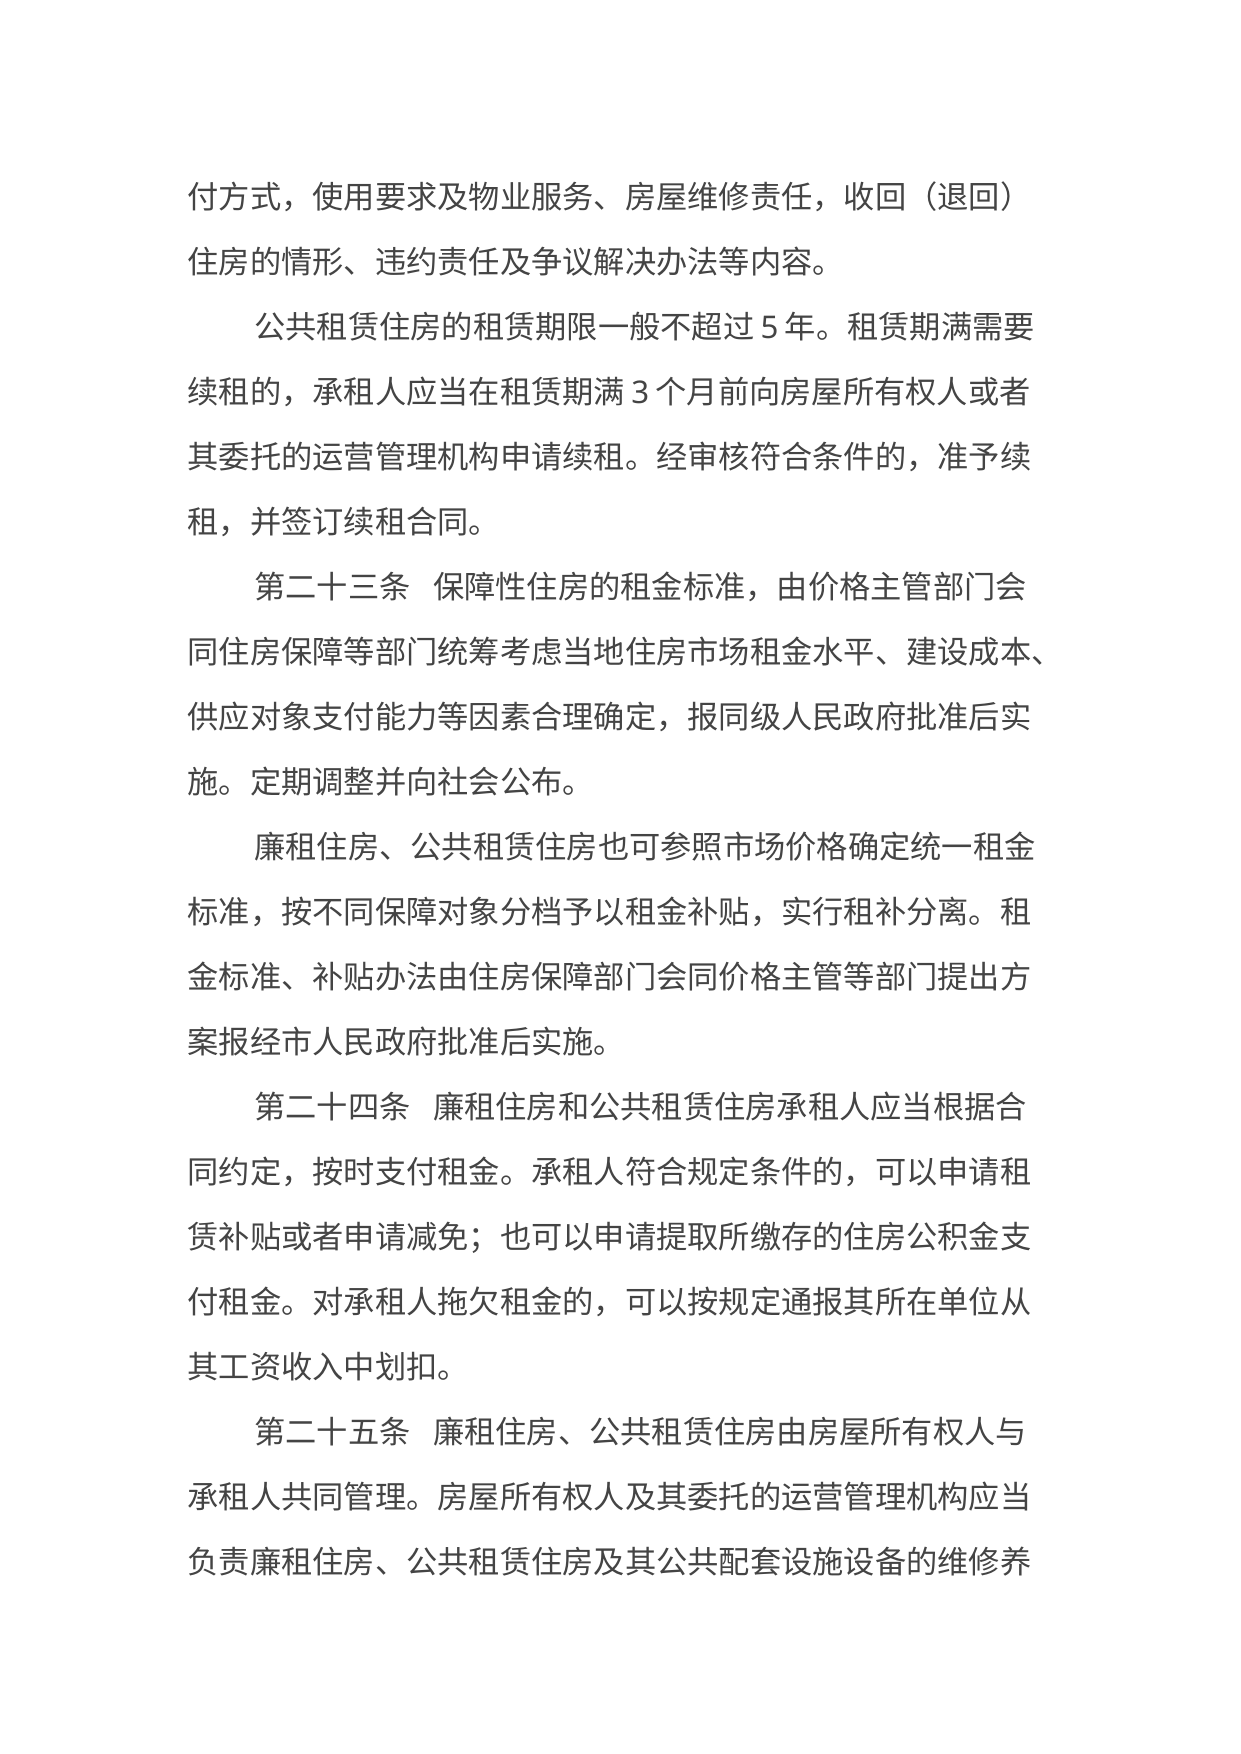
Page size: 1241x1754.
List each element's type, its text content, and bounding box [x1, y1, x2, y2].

text 第二十四条 廉租住房和公共租赁住房承租人应当根据合同约定，按时支付租金。承租人符合规定条件的，可以申请租赁补贴或者申请减免；也可以申请提取所缴存的住房公积金支付租金。对承租人拖欠租金的，可以按规定通报其所在单位从其工资收入中划扣。 [187, 1072, 1053, 1397]
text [187, 162, 1053, 292]
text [187, 1397, 1053, 1592]
text 第二十三条 保障性住房的租金标准，由价格主管部门会同住房保障等部门统筹考虑当地住房市场租金水平、建设成本、供应对象支付能力等因素合理确定，报同级人民政府批准后实施。定期调整并向社会公布。 [187, 552, 1053, 812]
text 廉租住房、公共租赁住房也可参照市场价格确定统一租金标准，按不同保障对象分档予以租金补贴，实行租补分离。租金标准、补贴办法由住房保障部门会同价格主管等部门提出方案报经市人民政府批准后实施。 [187, 812, 1053, 1072]
text 公共租赁住房的租赁期限一般不超过5年。租赁期满需要续租的，承租人应当在租赁期满3个月前向房屋所有权人或者其委托的运营管理机构申请续租。经审核符合条件的，准予续租，并签订续租合同。 [187, 292, 1053, 552]
